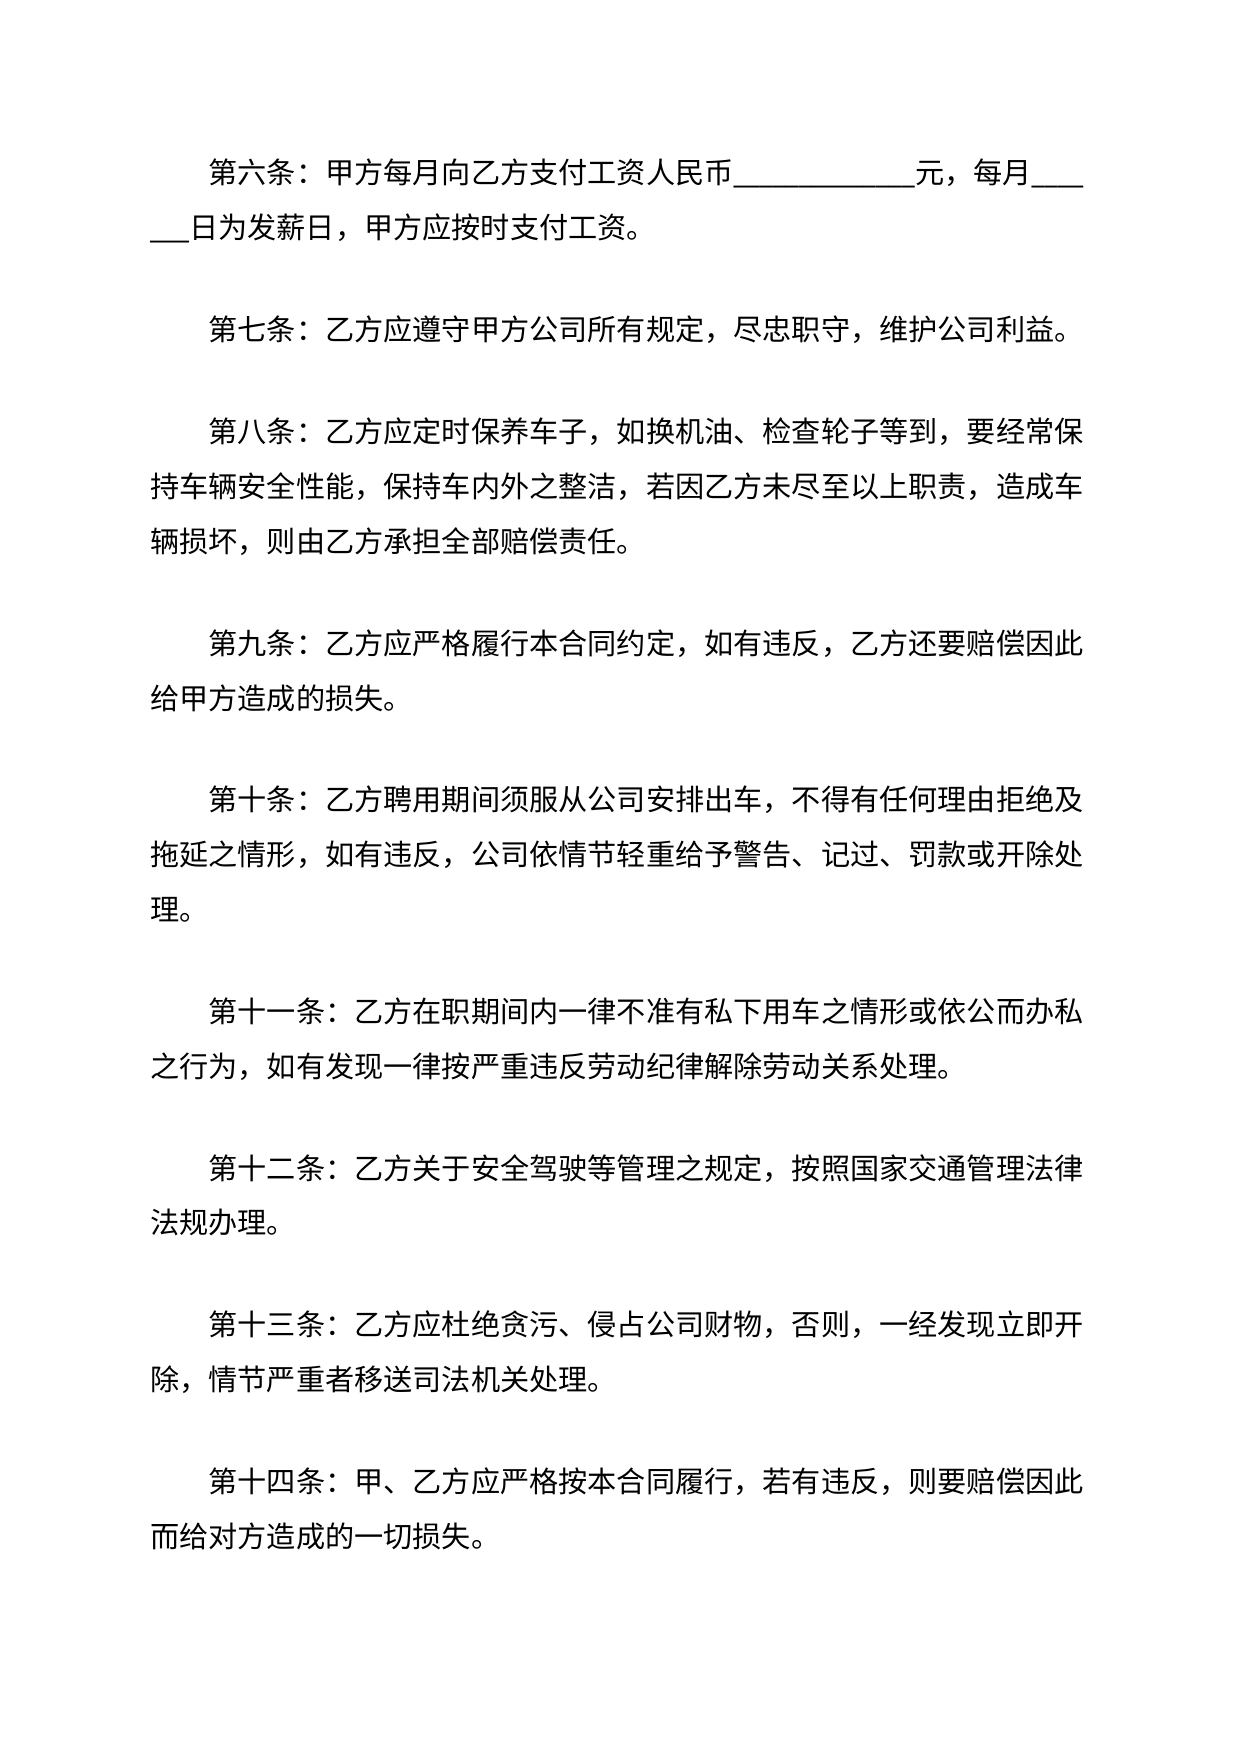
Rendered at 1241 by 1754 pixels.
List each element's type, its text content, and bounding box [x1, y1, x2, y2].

text 第七条：乙方应遵守甲方公司所有规定，尽忠职守，维护公司利益。 [150, 307, 1090, 349]
text 第十一条：乙方在职期间内一律不准有私下用车之情形或依公而办私之行为，如有发现一律按严重违反劳动纪律解除劳动关系处理。 [150, 988, 1090, 1086]
text 第九条：乙方应严格履行本合同约定，如有违反，乙方还要赔偿因此给甲方造成的损失。 [150, 620, 1090, 717]
text 第十二条：乙方关于安全驾驶等管理之规定，按照国家交通管理法律法规办理。 [150, 1145, 1090, 1242]
text 第六条：甲方每月向乙方支付工资人民币______________元，每月_______日为发薪日，甲方应按时支付工资。 [150, 150, 1090, 247]
text 第十条：乙方聘用期间须服从公司安排出车，不得有任何理由拒绝及拖延之情形，如有违反，公司依情节轻重给予警告、记过、罚款或开除处理。 [150, 777, 1090, 929]
text 第八条：乙方应定时保养车子，如换机油、检查轮子等到，要经常保持车辆安全性能，保持车内外之整洁，若因乙方未尽至以上职责，造成车辆损坏，则由乙方承担全部赔偿责任。 [150, 409, 1090, 561]
text 第十四条：甲、乙方应严格按本合同履行，若有违反，则要赔偿因此而给对方造成的一切损失。 [150, 1458, 1090, 1556]
text 第十三条：乙方应杜绝贪污、侵占公司财物，否则，一经发现立即开除，情节严重者移送司法机关处理。 [150, 1302, 1090, 1399]
